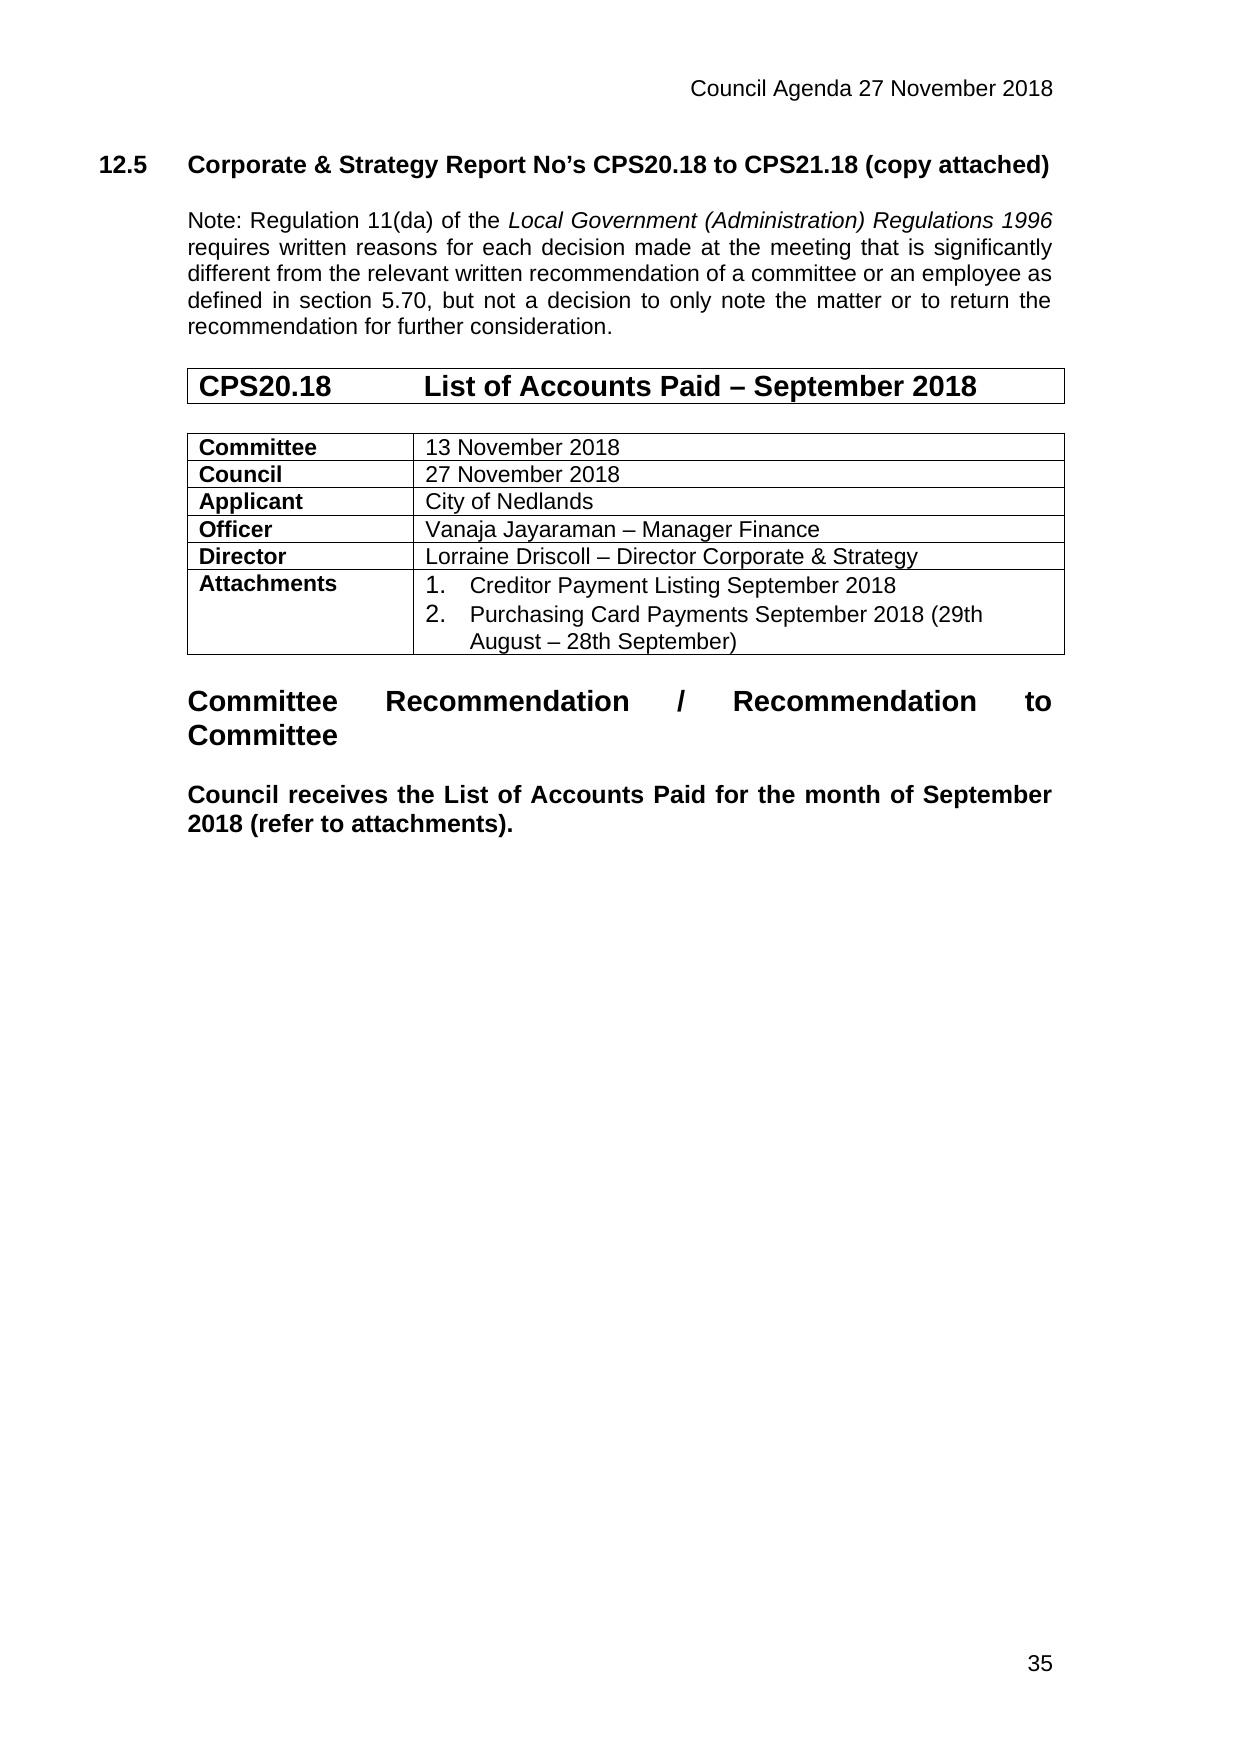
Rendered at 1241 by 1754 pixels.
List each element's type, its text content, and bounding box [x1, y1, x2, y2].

table_cell Attachments [188, 570, 413, 654]
table_header CPS20.18 List of Accounts Paid – September 2018 [188, 369, 1064, 403]
table_cell Director [188, 543, 413, 569]
text Council receives the List of Accounts Paid for the month of September 2018 (refer to attachments). [187, 780, 1053, 837]
text Committee Recommendation / Recommendation to Committee [187, 684, 1053, 751]
table_header Committee [188, 434, 413, 460]
table_cell Council [188, 461, 413, 487]
table_cell Officer [188, 516, 413, 542]
table_cell City of Nedlands [414, 488, 1064, 514]
table_cell Lorraine Driscoll – Director Corporate & Strategy [414, 543, 1064, 569]
table_cell 27 November 2018 [414, 461, 1064, 487]
table_cell Vanaja Jayaraman – Manager Finance [414, 516, 1064, 542]
table_cell Applicant [188, 488, 413, 514]
table_header 13 November 2018 [414, 434, 1064, 460]
text Note: Regulation 11(da) of the Local Government (Administration) Regulations 1996 requires written reasons for each decision made at the meeting that is significantly different from the relevant written recommendation of a committee or an employee as defined in section 5.70, but not a decision to only note the matter or to return the recommendation for further consideration. [187, 207, 1053, 339]
subtitle Corporate & Strategy Report No’s CPS20.18 to CPS21.18 (copy attached) [98, 150, 1053, 179]
table_cell Creditor Payment Listing September 2018 Purchasing Card Payments September 2018 (29th August – 28th September) [414, 570, 1064, 654]
